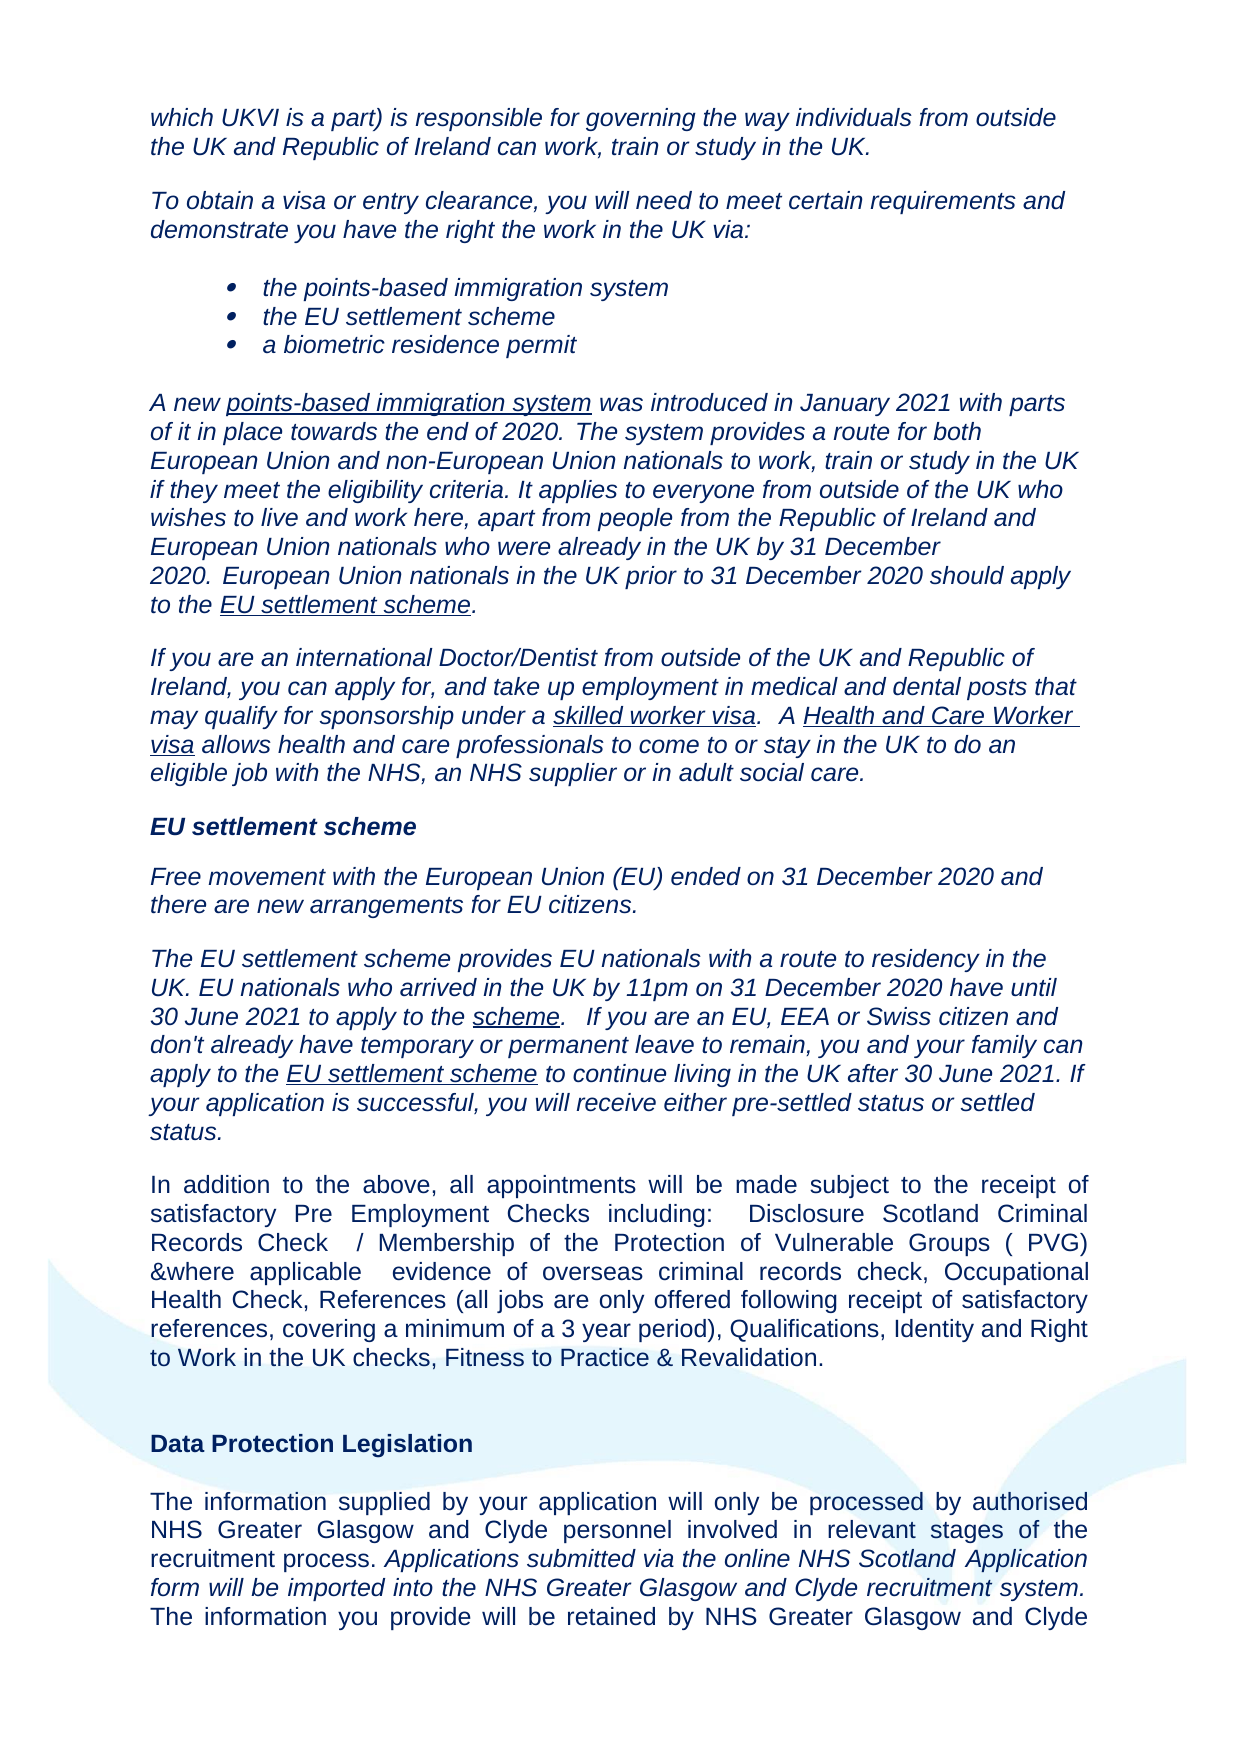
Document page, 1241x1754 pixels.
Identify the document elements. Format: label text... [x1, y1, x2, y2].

list the EU settlement scheme [225, 301, 1090, 330]
text If you are an international Doctor/Dentist from outside of the UK and Republic of Ireland, you can apply for, and take up employment in medical and dental posts that may qualify for sponsorship under a skilled worker visa. A Health and Care Worker visa allows health and care professionals to come to or stay in the UK to do an eligible job with the NHS, an NHS supplier or in adult social care. [150, 643, 1090, 787]
list the points-based immigration system [225, 273, 1090, 301]
text Free movement with the European Union (EU) ended on 31 December 2020 and there are new arrangements for EU citizens. [150, 862, 1090, 919]
text In addition to the above, all appointments will be made subject to the receipt of satisfactory Pre Employment Checks including: Disclosure Scotland Criminal Records Check / Membership of the Protection of Vulnerable Groups ( PVG) &where applicable evidence of overseas criminal records check, Occupational Health Check, References (all jobs are only offered following receipt of satisfactory references, covering a minimum of a 3 year period), Qualifications, Identity and Right to Work in the UK checks, Fitness to Practice & Revalidation. [150, 1170, 1090, 1372]
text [150, 1487, 1090, 1630]
picture [47, 1246, 1187, 1617]
text The EU settlement scheme provides EU nationals with a route to residency in the UK. EU nationals who arrived in the UK by 11pm on 31 December 2020 have until 30 June 2021 to apply to the scheme. If you are an EU, EEA or Swiss citizen and don't already have temporary or permanent leave to remain, you and your family can apply to the EU settlement scheme to continue living in the UK after 30 June 2021. If your application is successful, you will receive either pre-settled status or settled status. [150, 944, 1090, 1145]
text Data Protection Legislation [150, 1429, 1090, 1458]
text A new points-based immigration system was introduced in January 2021 with parts of it in place towards the end of 2020. The system provides a route for both European Union and non-European Union nationals to work, train or study in the UK if they meet the eligibility criteria. It applies to everyone from outside of the UK who wishes to live and work here, apart from people from the Republic of Ireland and European Union nationals who were already in the UK by 31 December 2020. European Union nationals in the UK prior to 31 December 2020 should apply to the EU settlement scheme. [150, 388, 1090, 618]
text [150, 103, 1090, 161]
text EU settlement scheme [150, 812, 1090, 841]
list a biometric residence permit [225, 330, 1090, 359]
text To obtain a visa or entry clearance, you will need to meet certain requirements and demonstrate you have the right the work in the UK via: [150, 186, 1090, 243]
